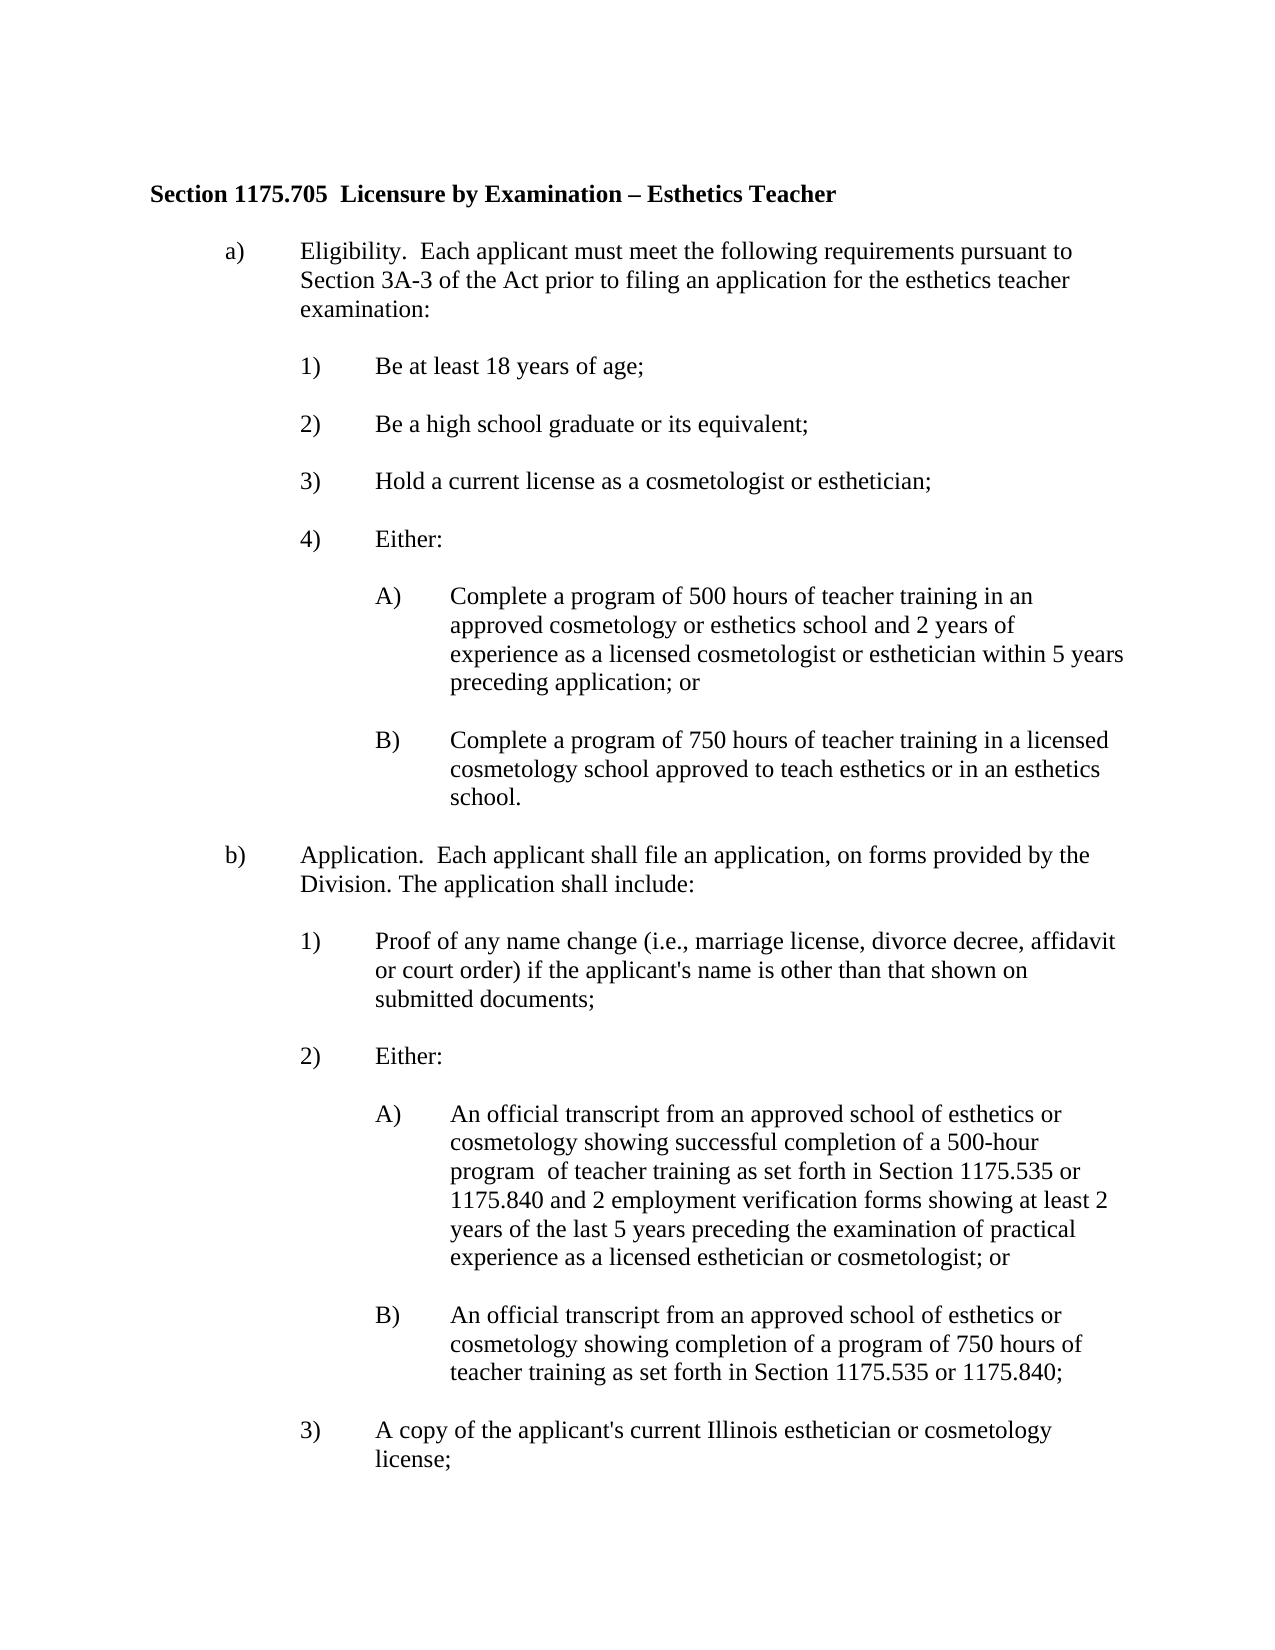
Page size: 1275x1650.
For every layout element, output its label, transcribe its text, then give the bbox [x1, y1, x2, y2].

text 1) Be at least 18 years of age; [300, 351, 1125, 380]
text a) Eligibility. Each applicant must meet the following requirements pursuant to Section 3A-3 of the Act prior to filing an application for the esthetics teacher examination: [225, 236, 1125, 322]
text Section 1175.705 Licensure by Examination – Esthetics Teacher [150, 179, 1125, 207]
text 2) Be a high school graduate or its equivalent; [300, 409, 1125, 437]
text A) An official transcript from an approved school of esthetics or cosmetology showing successful completion of a 500-hour program of teacher training as set forth in Section 1175.535 or 1175.840 and 2 employment verification forms showing at least 2 years of the last 5 years preceding the examination of practical experience as a licensed esthetician or cosmetologist; or [375, 1099, 1125, 1271]
text 3) A copy of the applicant's current Illinois esthetician or cosmetology license; [300, 1415, 1125, 1472]
text 1) Proof of any name change (i.e., marriage license, divorce decree, affidavit or court order) if the applicant's name is other than that shown on submitted documents; [300, 926, 1125, 1012]
text 3) Hold a current license as a cosmetologist or esthetician; [225, 466, 1125, 495]
text 4) Either: [300, 524, 1125, 552]
text b) Application. Each applicant shall file an application, on forms provided by the Division. The application shall include: [225, 840, 1125, 897]
text B) An official transcript from an approved school of esthetics or cosmetology showing completion of a program of 750 hours of teacher training as set forth in Section 1175.535 or 1175.840; [375, 1300, 1125, 1386]
text A) Complete a program of 500 hours of teacher training in an approved cosmetology or esthetics school and 2 years of experience as a licensed cosmetologist or esthetician within 5 years preceding application; or [375, 581, 1125, 696]
text B) Complete a program of 750 hours of teacher training in a licensed cosmetology school approved to teach esthetics or in an esthetics school. [375, 725, 1125, 811]
text 2) Either: [300, 1041, 1125, 1070]
